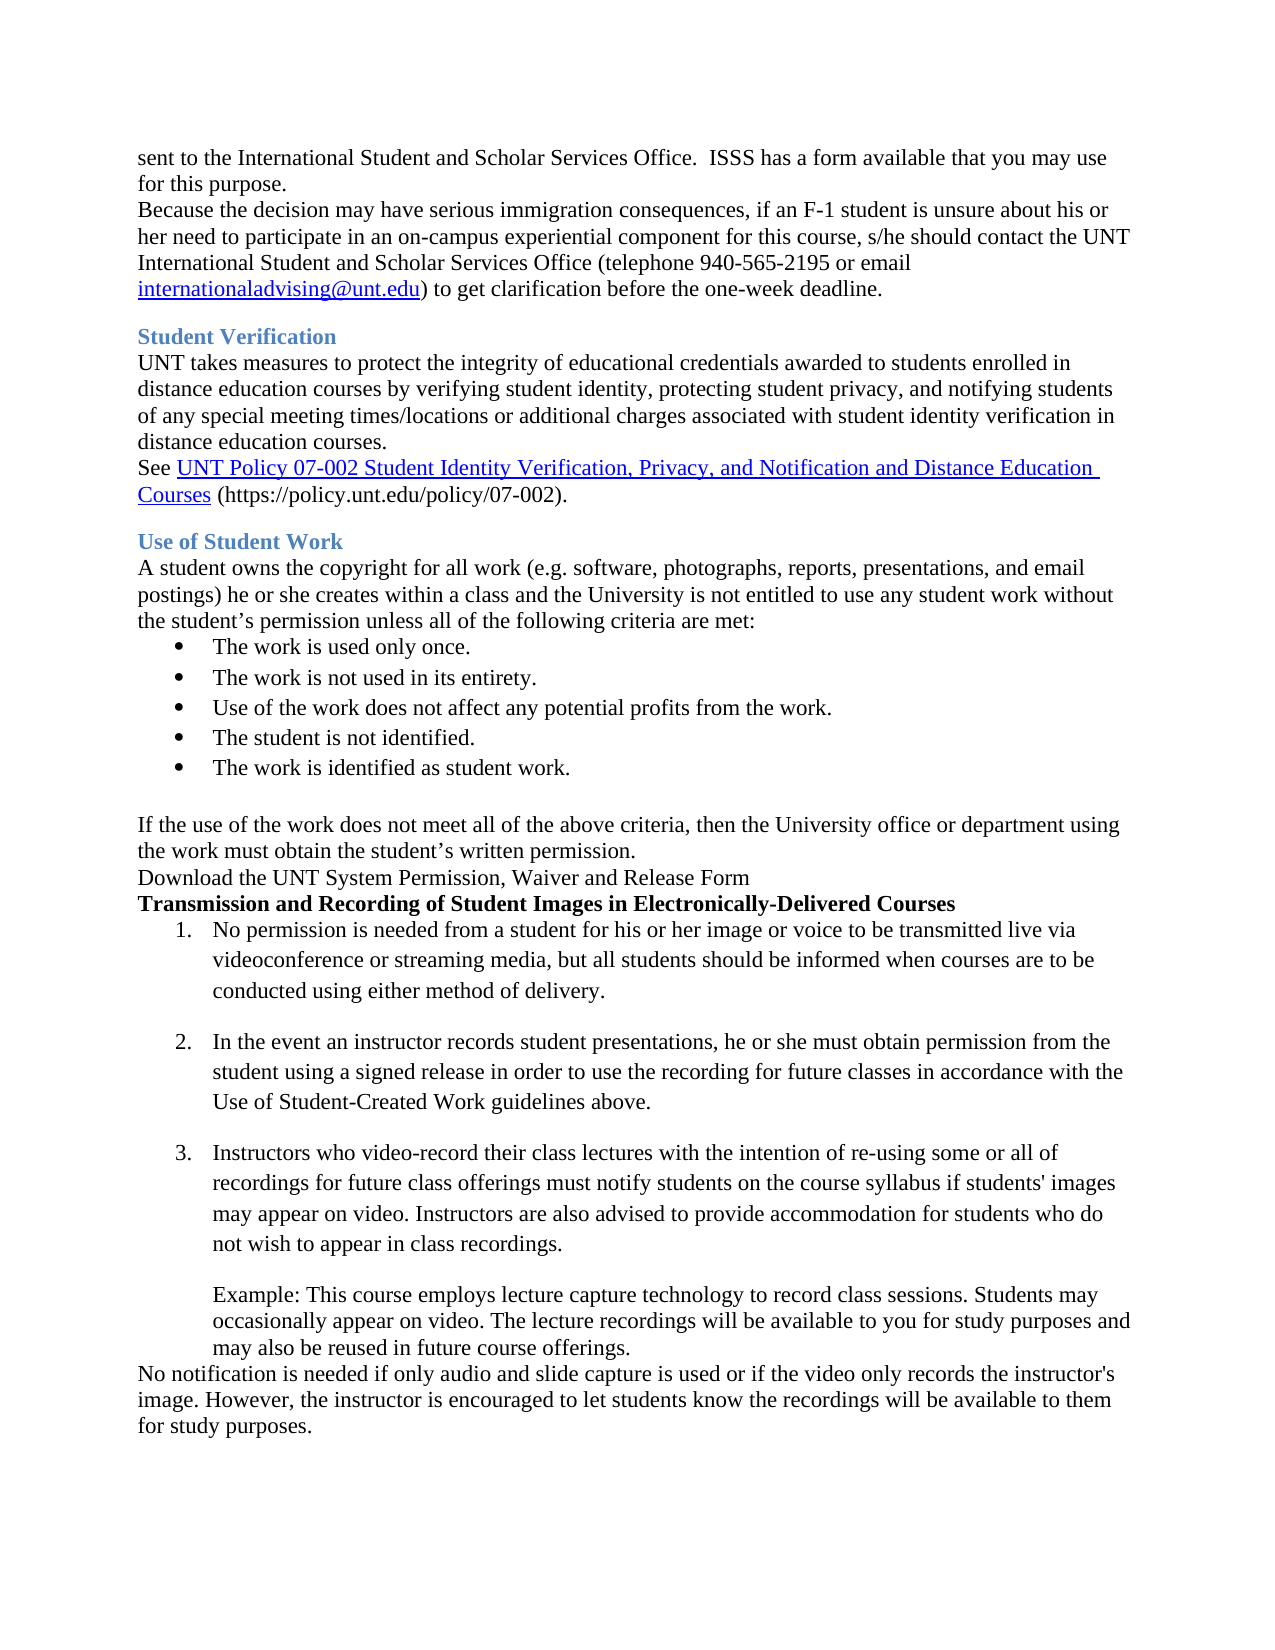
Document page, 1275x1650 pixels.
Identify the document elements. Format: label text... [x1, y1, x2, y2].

list Use of the work does not affect any potential profits from the work. [175, 694, 1135, 720]
text A student owns the copyright for all work (e.g. software, photographs, reports, presentations, and email postings) he or she creates within a class and the University is not entitled to use any student work without the student’s permission unless all of the following criteria are met: [137, 554, 1135, 633]
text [137, 144, 1135, 196]
text Example: This course employs lecture capture technology to record class sessions. Students may occasionally appear on video. The lecture recordings will be available to you for study purposes and may also be reused in future course offerings. [212, 1281, 1135, 1360]
text See UNT Policy 07-002 Student Identity Verification, Privacy, and Notification and Distance Education Courses (https://policy.unt.edu/policy/07-002). [137, 454, 1135, 507]
list Instructors who video-record their class lectures with the intention of re-using some or all of recordings for future class offerings must notify students on the course syllabus if students' images may appear on video. Instructors are also advised to provide accommodation for students who do not wish to appear in class recordings. [175, 1139, 1135, 1256]
list The student is not identified. [175, 724, 1135, 750]
text UNT takes measures to protect the integrity of educational credentials awarded to students enrolled in distance education courses by verifying student identity, protecting student privacy, and notifying students of any special meeting times/locations or additional charges associated with student identity verification in distance education courses. [137, 349, 1135, 454]
subtitle Student Verification [137, 323, 1135, 349]
text Transmission and Recording of Student Images in Electronically-Delivered Courses [137, 890, 1135, 916]
text Because the decision may have serious immigration consequences, if an F-1 student is unsure about his or her need to participate in an on-campus experiential component for this course, s/he should contact the UNT International Student and Scholar Services Office (telephone 940-565-2195 or email internationaladvising@unt.edu) to get clarification before the one-week deadline. [137, 196, 1135, 302]
list No permission is needed from a student for his or her image or voice to be transmitted live via videoconference or streaming media, but all students should be informed when courses are to be conducted using either method of delivery. [175, 916, 1135, 1003]
text No notification is needed if only audio and slide capture is used or if the video only records the instructor's image. However, the instructor is encouraged to let students know the recordings will be available to them for study purposes. [137, 1360, 1135, 1439]
subtitle Use of Student Work [137, 528, 1135, 554]
list In the event an instructor records student presentations, he or she must obtain permission from the student using a signed release in order to use the recording for future classes in accordance with the Use of Student-Created Work guidelines above. [175, 1028, 1135, 1114]
list The work is used only once. [175, 633, 1135, 660]
list The work is not used in its entirety. [175, 664, 1135, 690]
text If the use of the work does not meet all of the above criteria, then the University office or department using the work must obtain the student’s written permission. [137, 811, 1135, 863]
text Download the UNT System Permission, Waiver and Release Form [137, 863, 1135, 890]
list The work is identified as student work. [175, 754, 1135, 781]
